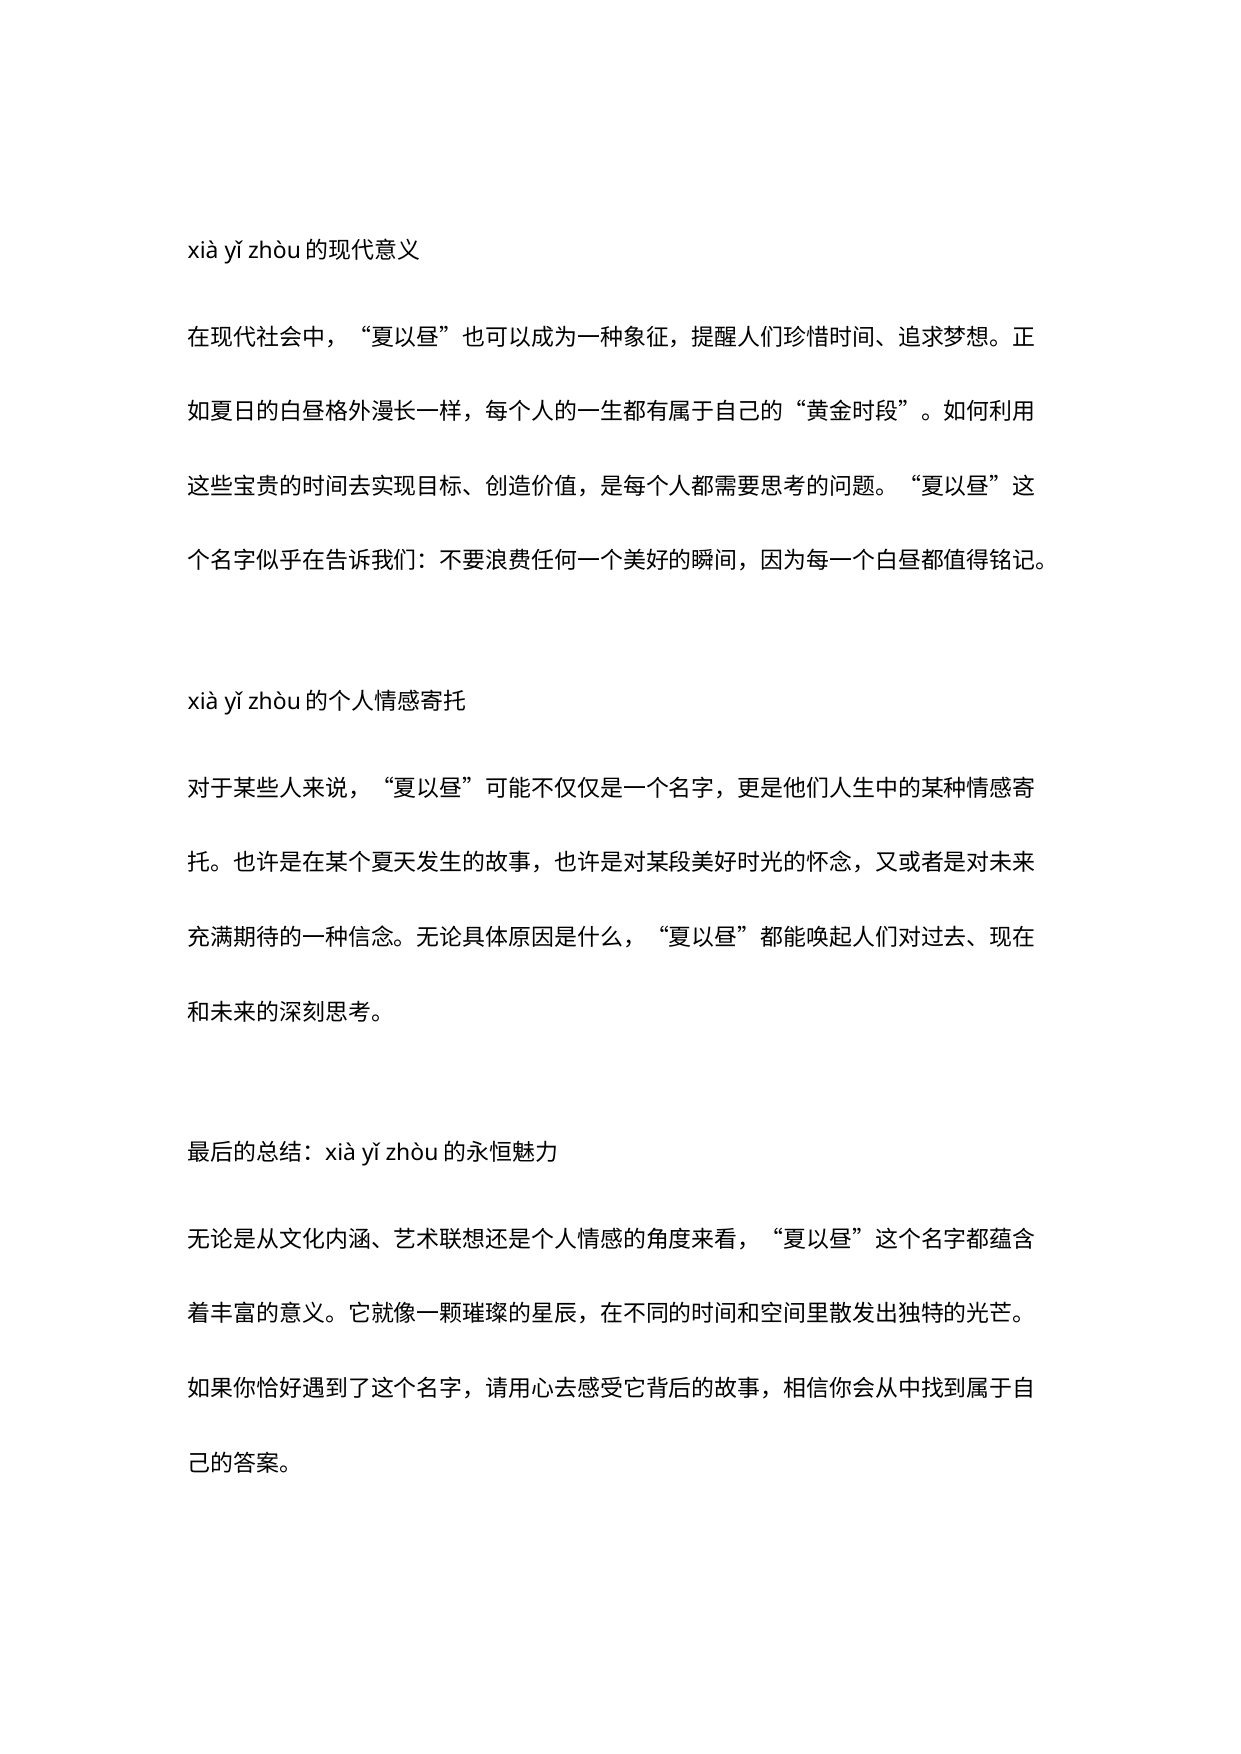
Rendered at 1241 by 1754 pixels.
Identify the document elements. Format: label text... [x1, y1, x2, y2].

text 无论是从文化内涵、艺术联想还是个人情感的角度来看，“夏以昼”这个名字都蕴含着丰富的意义。它就像一颗璀璨的星辰，在不同的时间和空间里散发出独特的光芒。如果你恰好遇到了这个名字，请用心去感受它背后的故事，相信你会从中找到属于自己的答案。 [187, 1205, 1053, 1494]
text 在现代社会中，“夏以昼”也可以成为一种象征，提醒人们珍惜时间、追求梦想。正如夏日的白昼格外漫长一样，每个人的一生都有属于自己的“黄金时段”。如何利用这些宝贵的时间去实现目标、创造价值，是每个人都需要思考的问题。“夏以昼”这个名字似乎在告诉我们：不要浪费任何一个美好的瞬间，因为每一个白昼都值得铭记。 [187, 302, 1053, 592]
text xià yǐ zhòu的个人情感寄托 [187, 667, 1053, 732]
text 最后的总结：xià yǐ zhòu的永恒魅力 [187, 1118, 1053, 1183]
text xià yǐ zhòu的现代意义 [187, 216, 1053, 281]
text 对于某些人来说，“夏以昼”可能不仅仅是一个名字，更是他们人生中的某种情感寄托。也许是在某个夏天发生的故事，也许是对某段美好时光的怀念，又或者是对未来充满期待的一种信念。无论具体原因是什么，“夏以昼”都能唤起人们对过去、现在和未来的深刻思考。 [187, 754, 1053, 1043]
